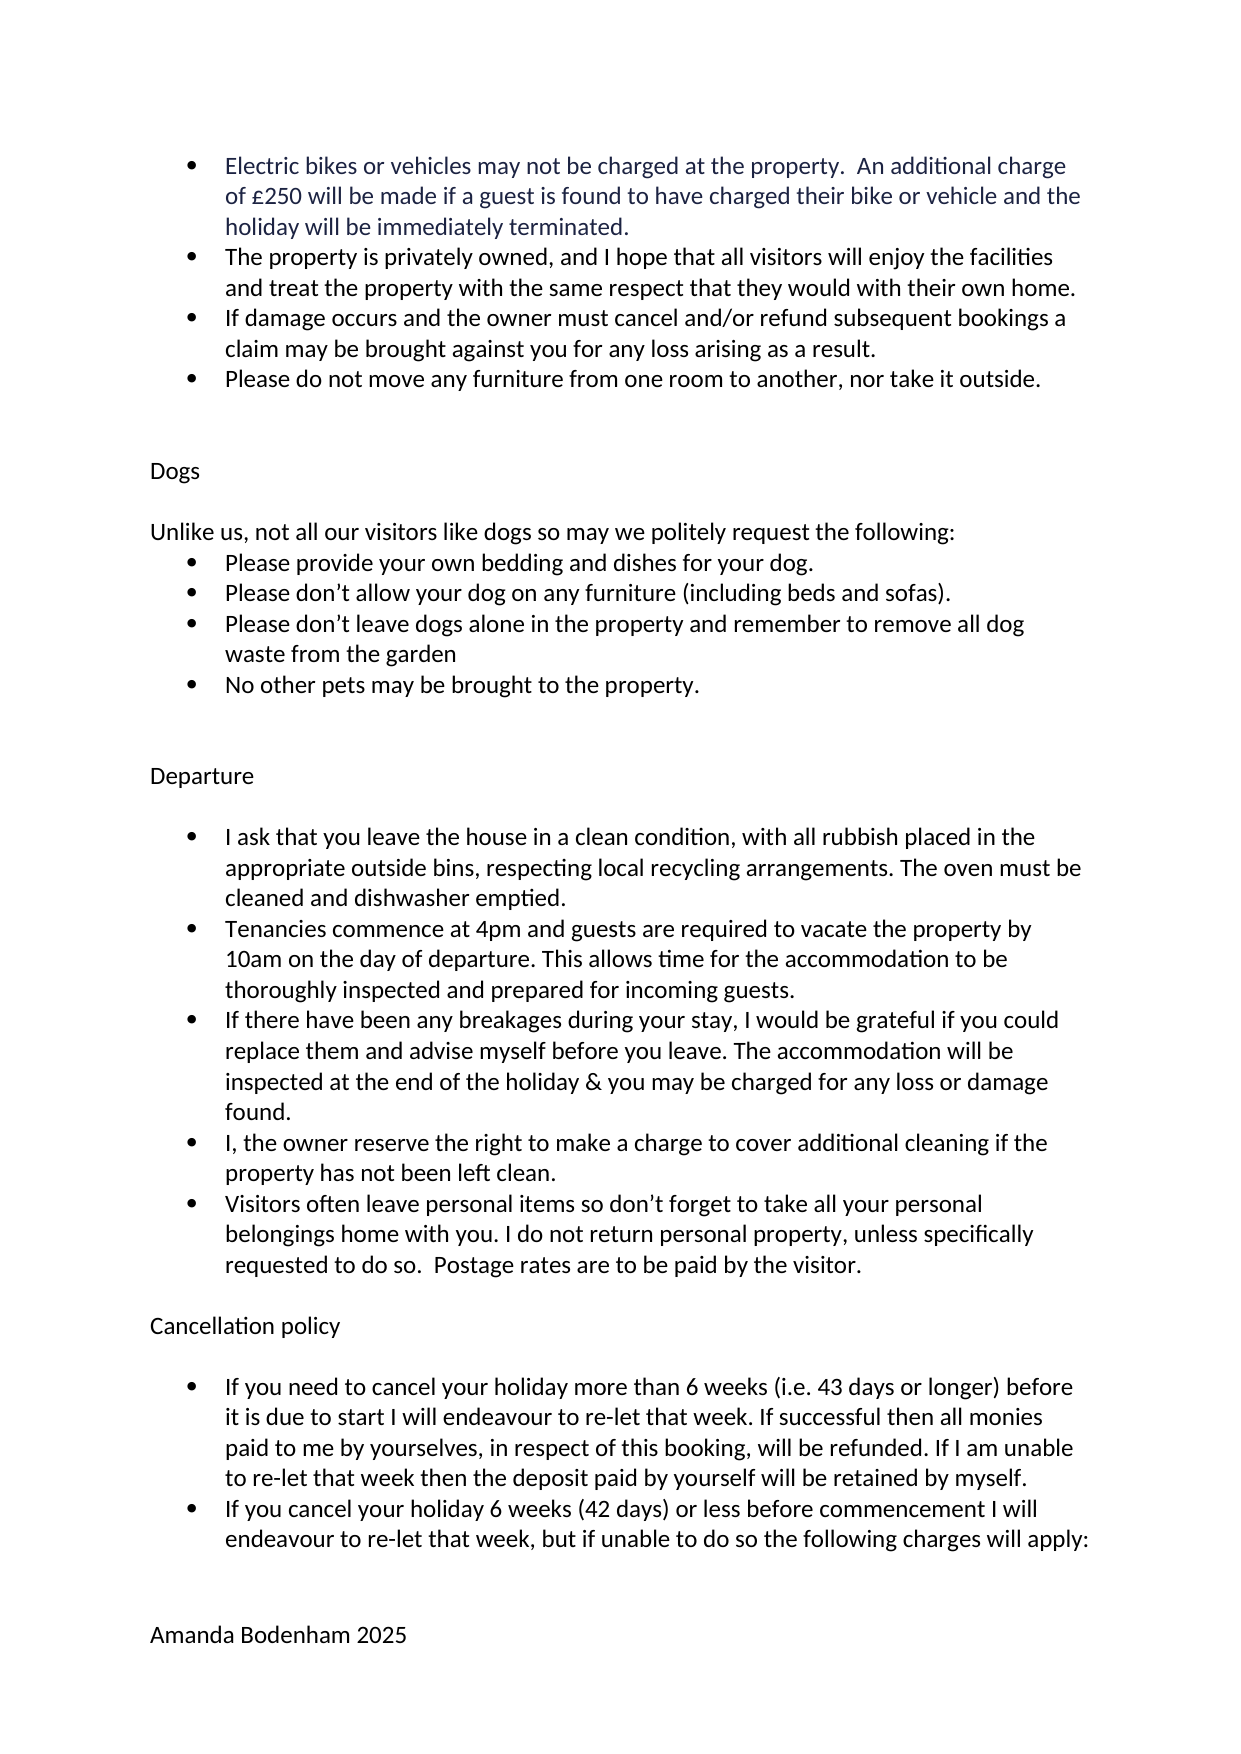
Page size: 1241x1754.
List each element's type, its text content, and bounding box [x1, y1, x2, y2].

list Please provide your own bedding and dishes for your dog. [187, 547, 1090, 577]
list I ask that you leave the house in a clean condition, with all rubbish placed in the appropriate outside bins, respecting local recycling arrangements. The oven must be cleaned and dishwasher emptied. [187, 821, 1090, 913]
text Departure [150, 760, 1090, 791]
list Please do not move any furniture from one room to another, nor take it outside. [187, 364, 1090, 394]
list No other pets may be brought to the property. [187, 669, 1090, 699]
list Visitors often leave personal items so don’t forget to take all your personal belongings home with you. I do not return personal property, unless specifically requested to do so. Postage rates are to be paid by the visitor. [187, 1188, 1090, 1279]
list I, the owner reserve the right to make a charge to cover additional cleaning if the property has not been left clean. [187, 1127, 1090, 1188]
text Unlike us, not all our visitors like dogs so may we politely request the following: [150, 516, 1090, 547]
list If you need to cancel your holiday more than 6 weeks (i.e. 43 days or longer) before it is due to start I will endeavour to re-let that week. If successful then all monies paid to me by yourselves, in respect of this booking, will be refunded. If I am unable to re-let that week then the deposit paid by yourself will be retained by myself. [187, 1371, 1090, 1493]
text Cancellation policy [150, 1310, 1090, 1340]
list Please don’t leave dogs alone in the property and remember to remove all dog waste from the garden [187, 608, 1090, 669]
list Electric bikes or vehicles may not be charged at the property. An additional charge of £250 will be made if a guest is found to have charged their bike or vehicle and the holiday will be immediately terminated. [187, 150, 1090, 242]
list Tenancies commence at 4pm and guests are required to vacate the property by 10am on the day of departure. This allows time for the accommodation to be thoroughly inspected and prepared for incoming guests. [187, 913, 1090, 1004]
list If damage occurs and the owner must cancel and/or refund subsequent bookings a claim may be brought against you for any loss arising as a result. [187, 303, 1090, 364]
list The property is privately owned, and I hope that all visitors will enjoy the facilities and treat the property with the same respect that they would with their own home. [187, 242, 1090, 303]
list If you cancel your holiday 6 weeks (42 days) or less before commencement I will endeavour to re-let that week, but if unable to do so the following charges will apply: [187, 1493, 1090, 1554]
text Dogs [150, 455, 1090, 486]
list If there have been any breakages during your stay, I would be grateful if you could replace them and advise myself before you leave. The accommodation will be inspected at the end of the holiday & you may be charged for any loss or damage found. [187, 1004, 1090, 1127]
list Please don’t allow your dog on any furniture (including beds and sofas). [187, 577, 1090, 608]
